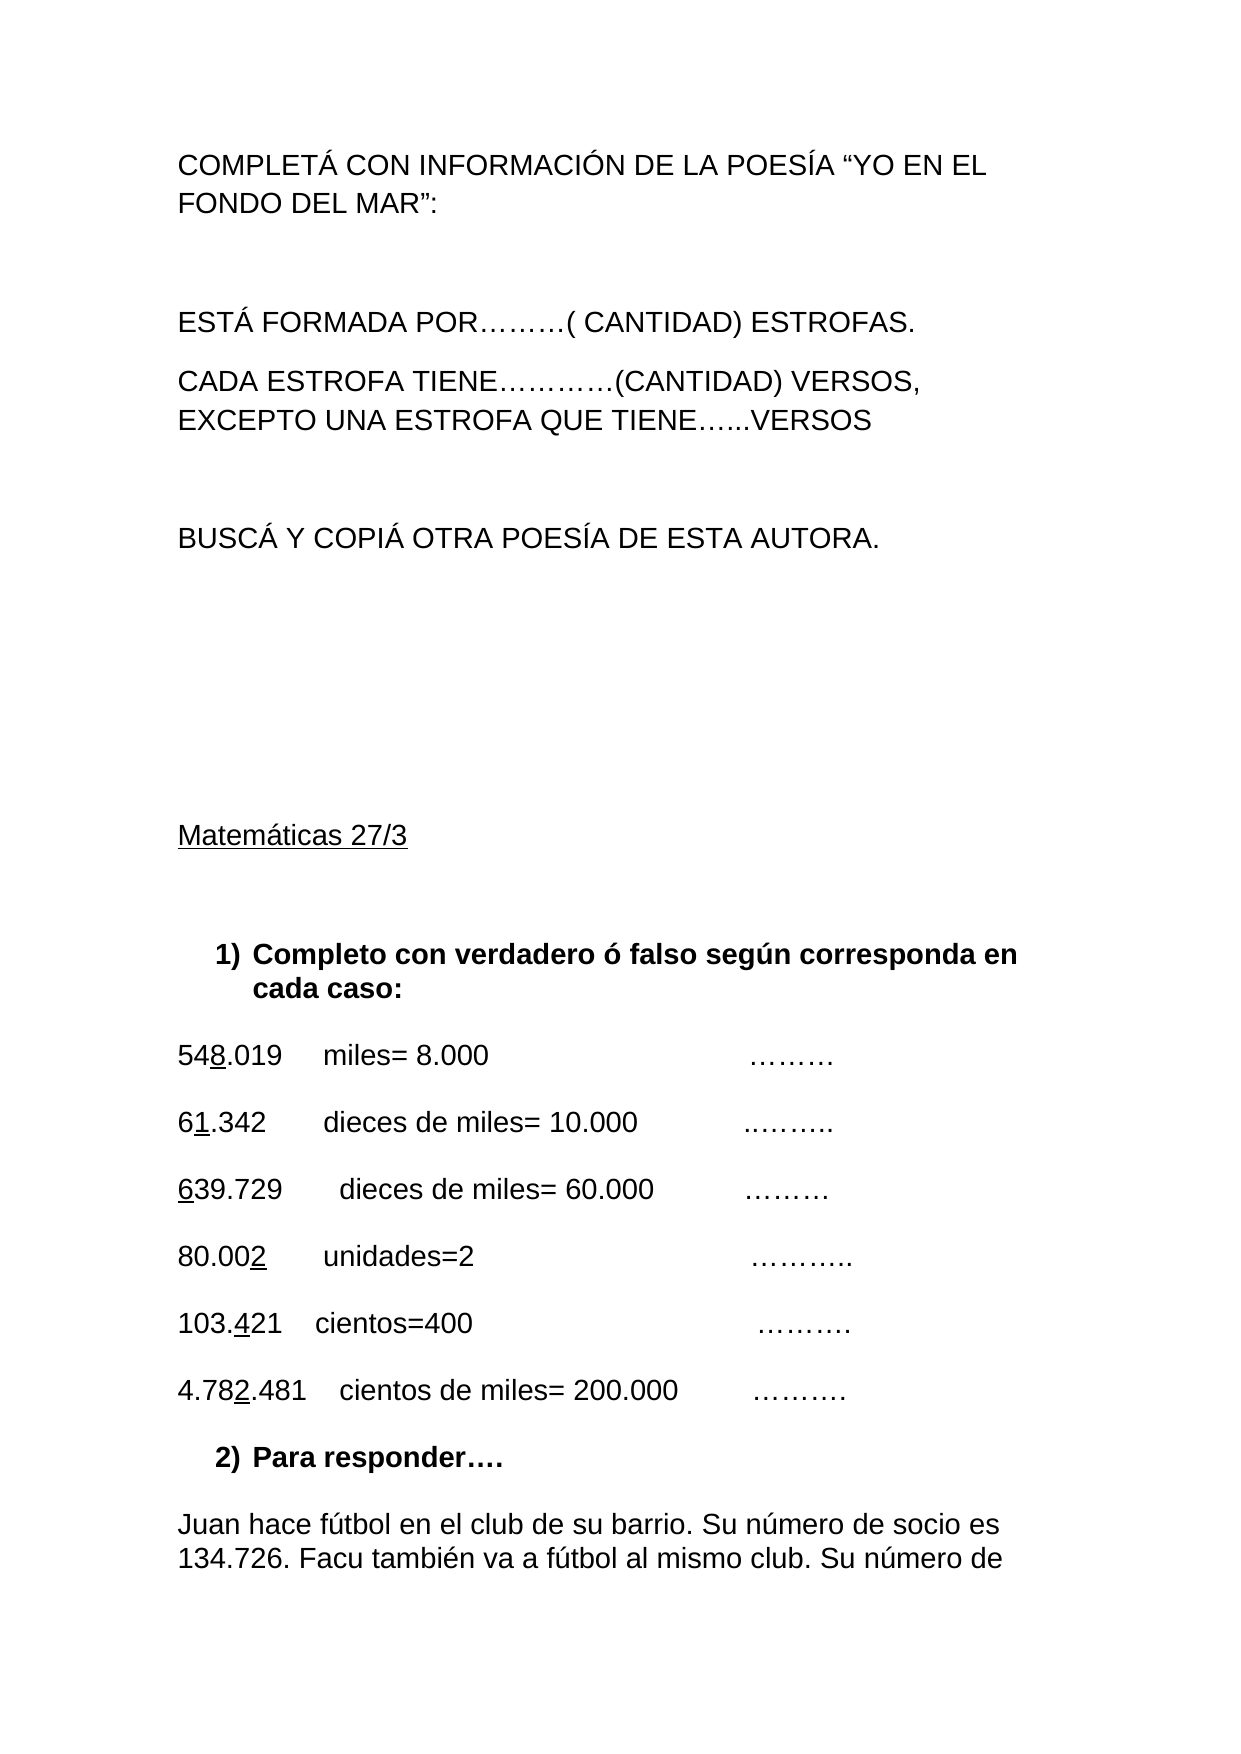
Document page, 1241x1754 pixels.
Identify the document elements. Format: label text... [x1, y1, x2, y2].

text ESTÁ FORMADA POR………( CANTIDAD) ESTROFAS. [177, 305, 1063, 338]
text 103.421 cientos=400 ………. [177, 1306, 1063, 1340]
text 4.782.481 cientos de miles= 200.000 ………. [177, 1373, 1063, 1407]
text COMPLETÁ CON INFORMACIÓN DE LA POESÍA “YO EN EL FONDO DEL MAR”: [177, 148, 1063, 220]
text 80.002 unidades=2 ……….. [177, 1239, 1063, 1273]
text Matemáticas 27/3 [177, 818, 1063, 852]
text CADA ESTROFA TIENE…………(CANTIDAD) VERSOS, EXCEPTO UNA ESTROFA QUE TIENE…...VERSOS [177, 364, 1063, 436]
text 639.729 dieces de miles= 60.000 ……… [177, 1172, 1063, 1206]
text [177, 1507, 1063, 1574]
list Para responder…. [215, 1440, 1063, 1474]
list Completo con verdadero ó falso según corresponda en cada caso: [215, 937, 1063, 1004]
text 61.342 dieces de miles= 10.000 ..…….. [177, 1105, 1063, 1138]
text 548.019 miles= 8.000 ……… [177, 1038, 1063, 1071]
text BUSCÁ Y COPIÁ OTRA POESÍA DE ESTA AUTORA. [177, 522, 1063, 555]
